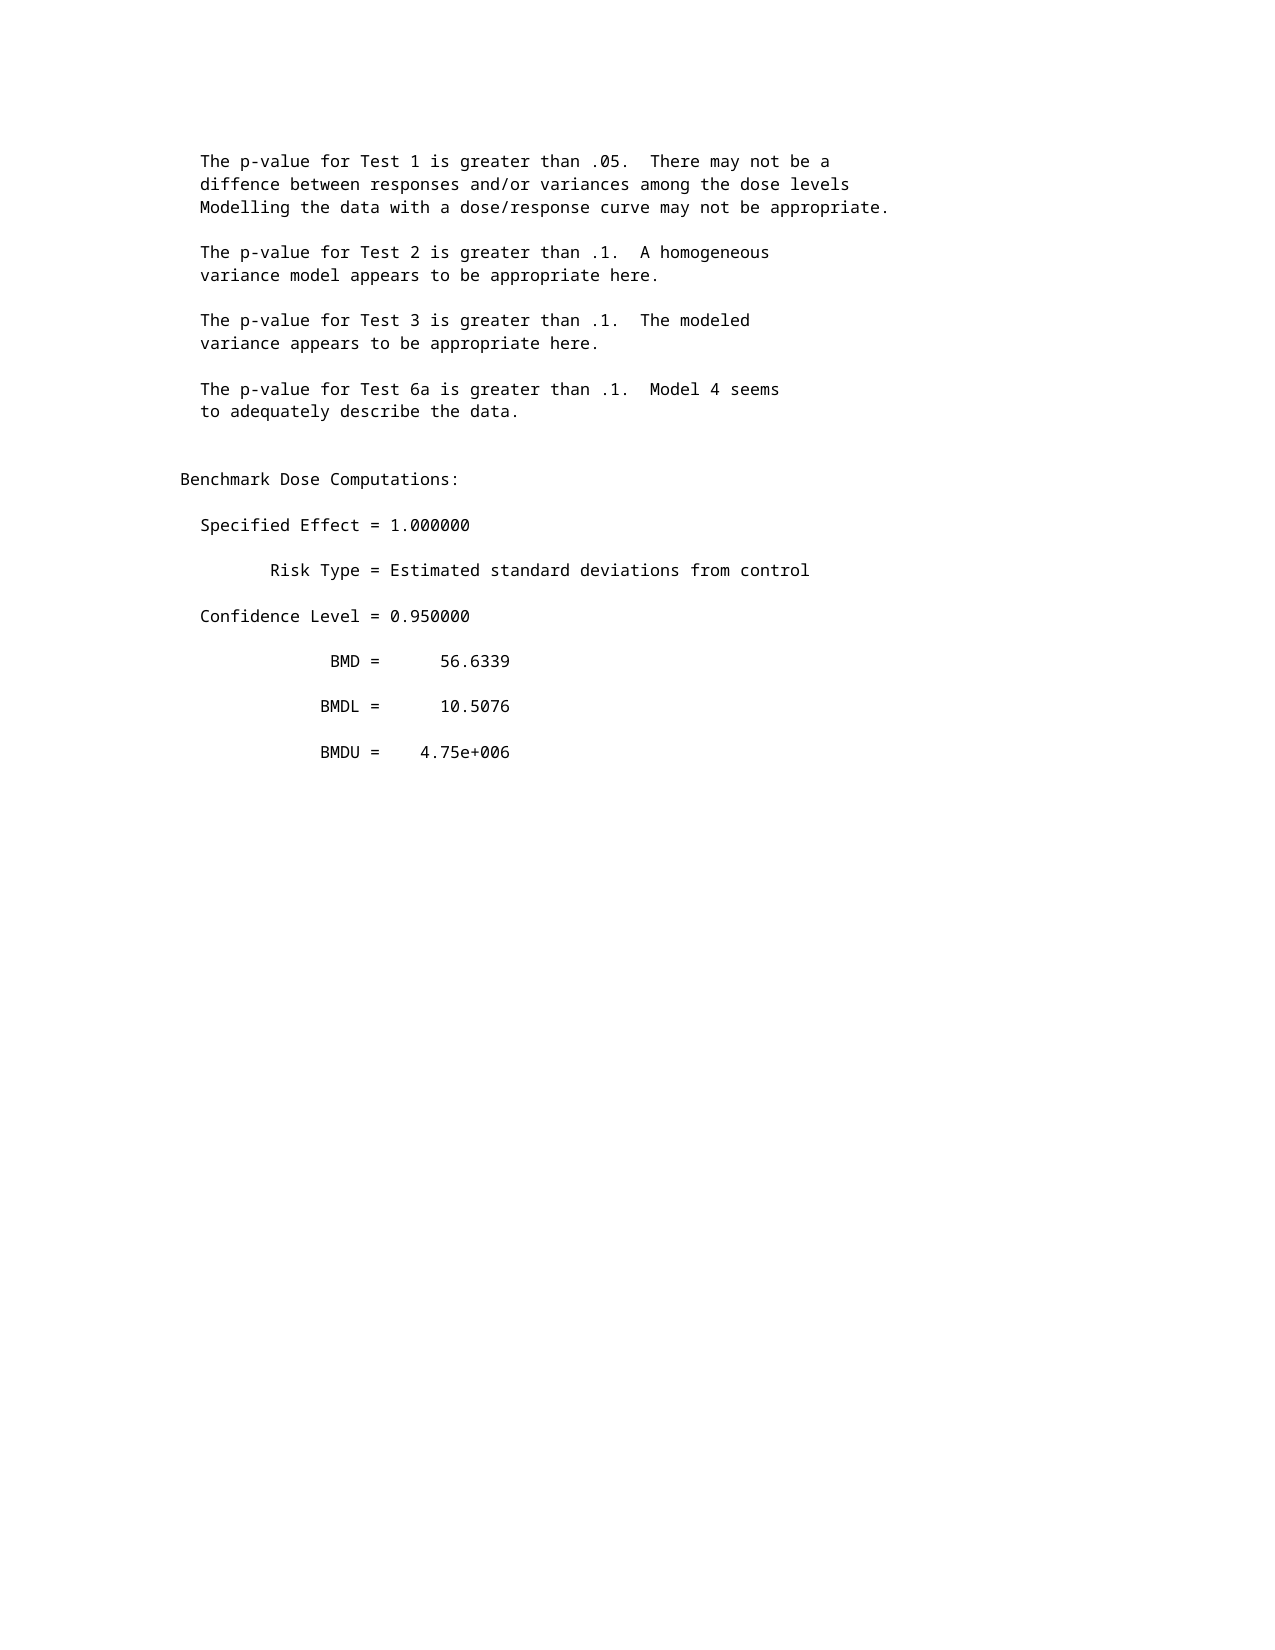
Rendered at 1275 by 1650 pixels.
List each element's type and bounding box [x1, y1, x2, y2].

text [150, 150, 1125, 786]
